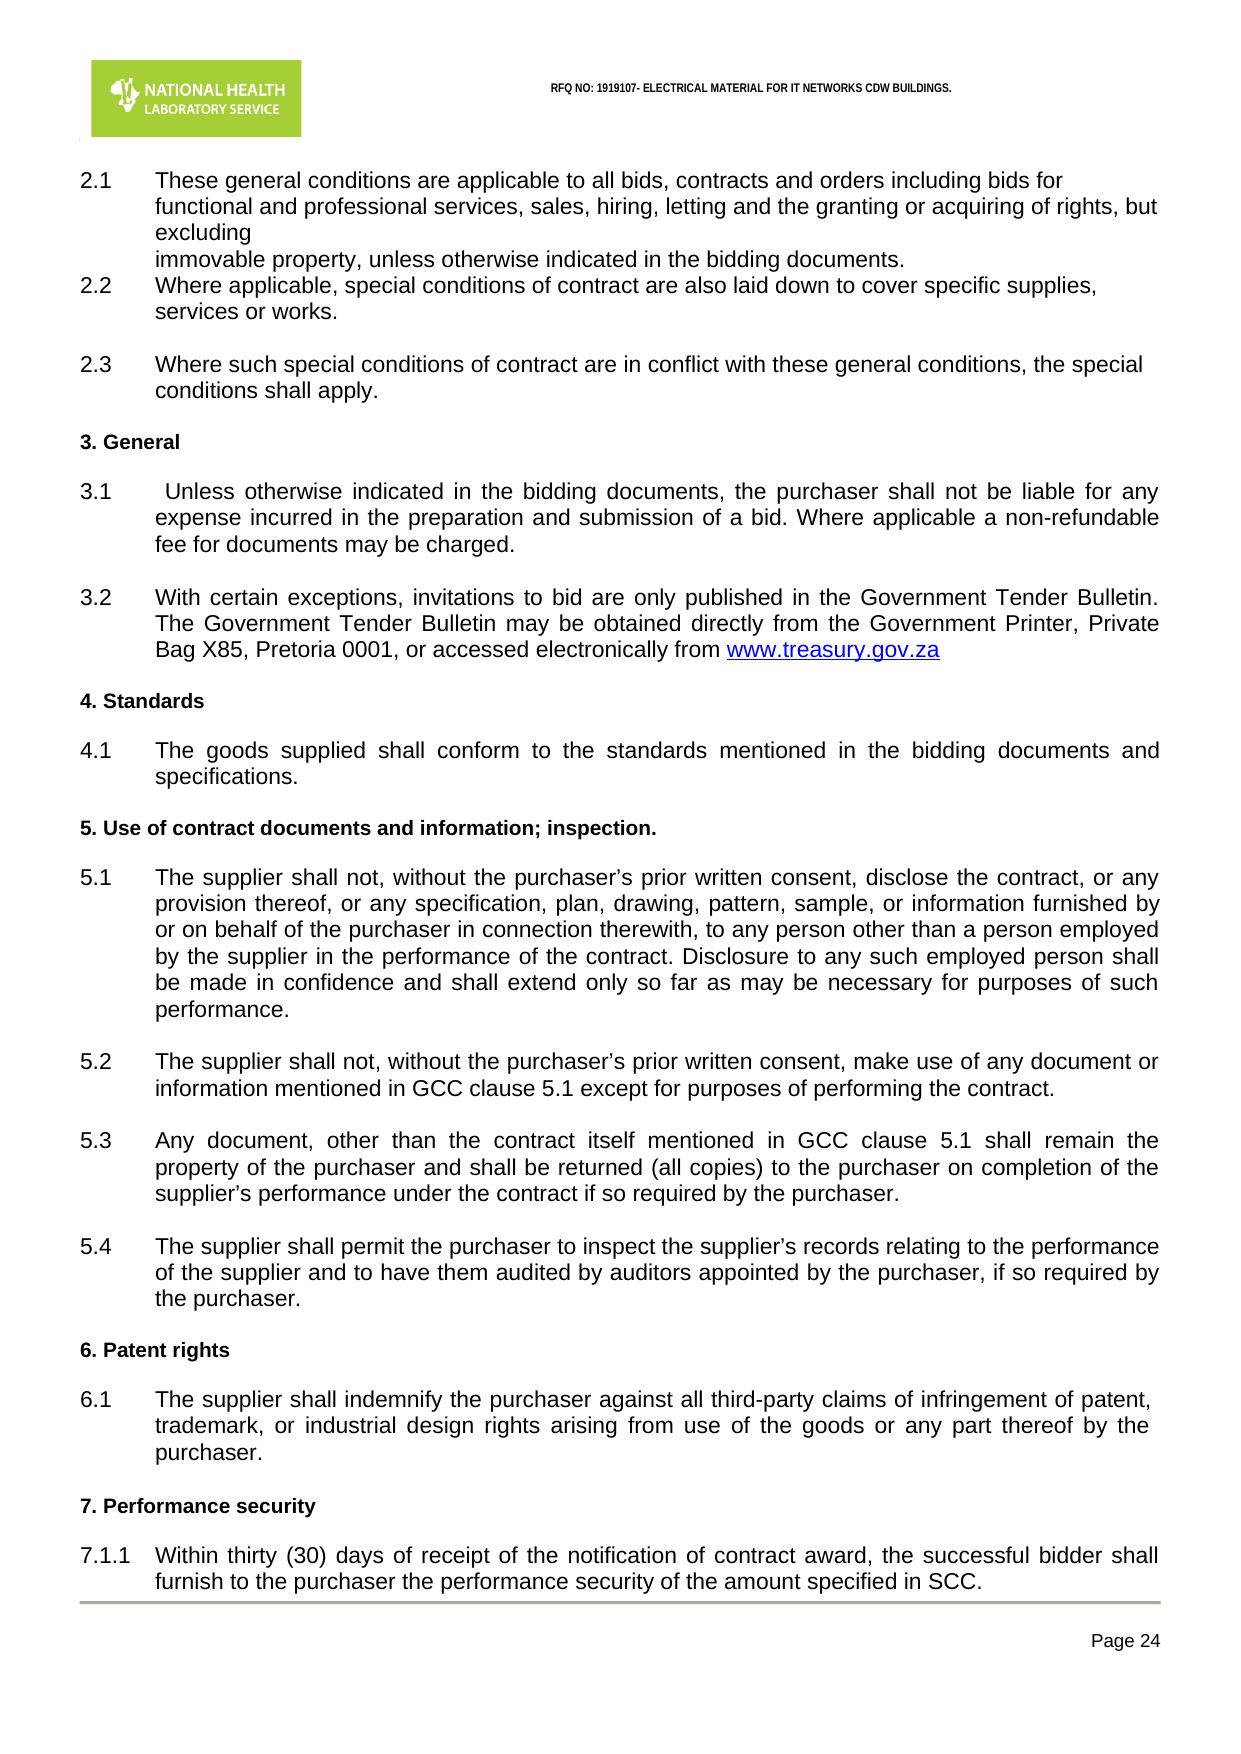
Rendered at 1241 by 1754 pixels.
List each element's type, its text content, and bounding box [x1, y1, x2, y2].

text 7. Performance security [80, 1494, 1161, 1518]
text 4.1 The goods supplied shall conform to the standards mentioned in the bidding documents and specifications. [80, 737, 1161, 789]
text 5.1 The supplier shall not, without the purchaser’s prior written consent, disclose the contract, or any provision thereof, or any specification, plan, drawing, pattern, sample, or information furnished by or on behalf of the purchaser in connection therewith, to any person other than a person employed by the supplier in the performance of the contract. Disclosure to any such employed person shall be made in confidence and shall extend only so far as may be necessary for purposes of such performance. [80, 864, 1161, 1022]
text 5.2 The supplier shall not, without the purchaser’s prior written consent, make use of any document or information mentioned in GCC clause 5.1 except for purposes of performing the contract. [80, 1048, 1161, 1101]
text 3. General [80, 430, 1161, 454]
text immovable property, unless otherwise indicated in the bidding documents. [80, 246, 1161, 272]
text 4. Standards [80, 689, 1161, 713]
text 6. Patent rights [80, 1338, 1161, 1362]
list Within thirty (30) days of receipt of the notification of contract award, the successful bidder shall furnish to the purchaser the performance security of the amount specified in SCC. [80, 1542, 1161, 1594]
picture [91, 60, 302, 137]
text 5.4 The supplier shall permit the purchaser to inspect the supplier’s records relating to the performance of the supplier and to have them audited by auditors appointed by the purchaser, if so required by the purchaser. [80, 1233, 1161, 1312]
text 6.1 The supplier shall indemnify the purchaser against all third-party claims of infringement of patent, trademark, or industrial design rights arising from use of the goods or any part thereof by the purchaser. [80, 1386, 1161, 1465]
text 5.3 Any document, other than the contract itself mentioned in GCC clause 5.1 shall remain the property of the purchaser and shall be returned (all copies) to the purchaser on completion of the supplier’s performance under the contract if so required by the purchaser. [80, 1127, 1161, 1206]
text 2.1 These general conditions are applicable to all bids, contracts and orders including bids for functional and professional services, sales, hiring, letting and the granting or acquiring of rights, but excluding [80, 167, 1161, 246]
text 3.2 With certain exceptions, invitations to bid are only published in the Government Tender Bulletin. The Government Tender Bulletin may be obtained directly from the Government Printer, Private Bag X85, Pretoria 0001, or accessed electronically from www.treasury.gov.za [80, 583, 1161, 662]
text 3.1 Unless otherwise indicated in the bidding documents, the purchaser shall not be liable for any expense incurred in the preparation and submission of a bid. Where applicable a non-refundable fee for documents may be charged. [80, 478, 1161, 557]
text 2.2 Where applicable, special conditions of contract are also laid down to cover specific supplies, services or works. [80, 272, 1161, 325]
text 2.3 Where such special conditions of contract are in conflict with these general conditions, the special conditions shall apply. [80, 351, 1161, 404]
text 5. Use of contract documents and information; inspection. [80, 816, 1161, 840]
